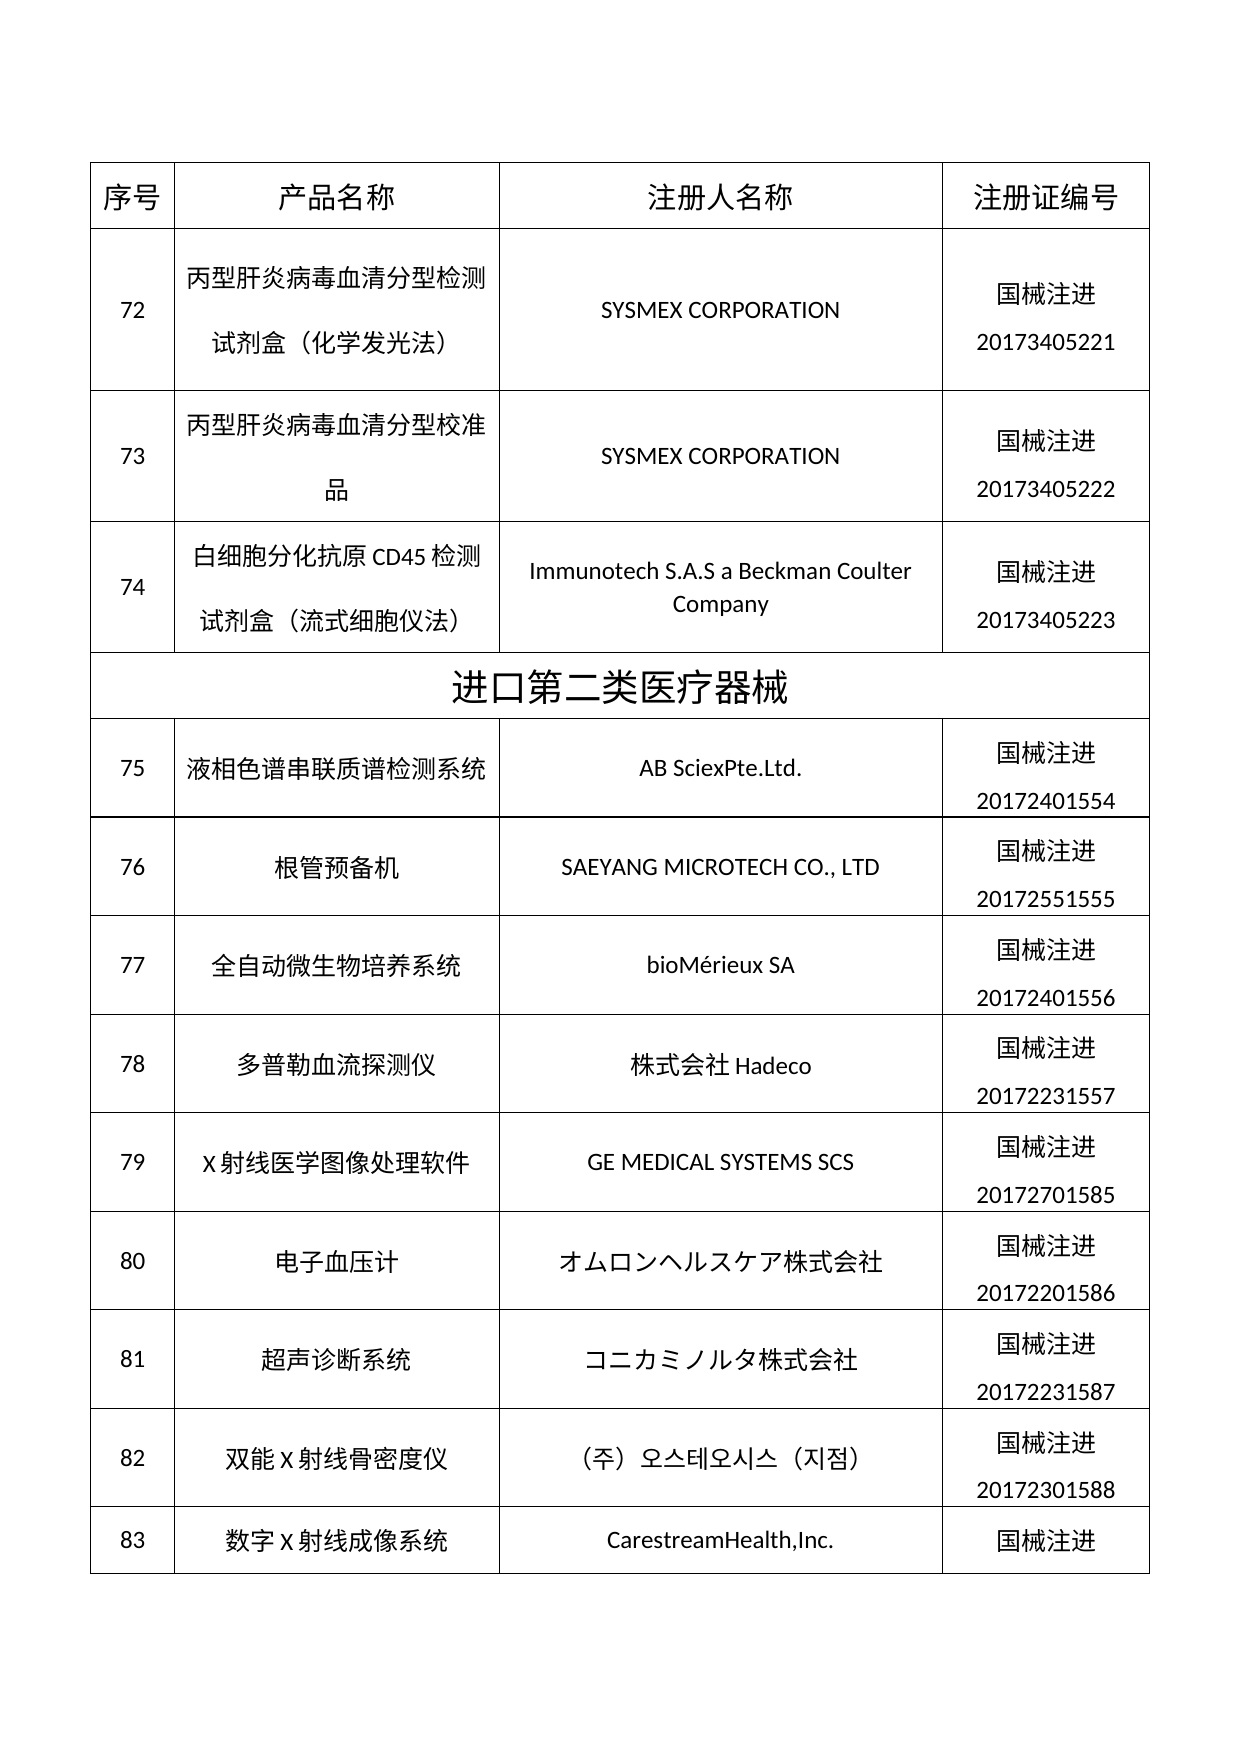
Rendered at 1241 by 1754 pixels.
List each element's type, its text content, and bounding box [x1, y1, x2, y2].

table_cell 国械注进20173405222 [943, 391, 1149, 521]
table_cell 液相色谱串联质谱检测系统 [175, 719, 499, 816]
table_cell 丙型肝炎病毒血清分型校准品 [175, 391, 499, 521]
table_cell 国械注进20172401556 [943, 916, 1149, 1013]
table_cell 国械注进20173405221 [943, 229, 1149, 390]
table_cell 81 [91, 1310, 174, 1408]
table_cell 78 [91, 1015, 174, 1112]
table_cell 国械注进20173405223 [943, 522, 1149, 652]
table_cell 全自动微生物培养系统 [175, 916, 499, 1013]
table_cell 多普勒血流探测仪 [175, 1015, 499, 1112]
table_cell 国械注进20172301588 [943, 1409, 1149, 1506]
table_header 序号 [91, 163, 174, 228]
table_cell 国械注进20172551555 [943, 818, 1149, 915]
table_cell 进口第二类医疗器械 [91, 653, 1149, 718]
table_cell Immunotech S.A.S a Beckman Coulter Company [500, 522, 942, 652]
table_cell 国械注进20172701585 [943, 1113, 1149, 1211]
table_cell 国械注进20172231557 [943, 1015, 1149, 1112]
table_cell 国械注进20172401554 [943, 719, 1149, 816]
table_cell 79 [91, 1113, 174, 1211]
table_cell 数字X射线成像系统 [175, 1507, 499, 1572]
table_cell X射线医学图像处理软件 [175, 1113, 499, 1211]
table_cell 白细胞分化抗原CD45检测试剂盒（流式细胞仪法） [175, 522, 499, 652]
table_header 注册人名称 [500, 163, 942, 228]
table_cell 76 [91, 818, 174, 915]
table_cell 国械注进20172311589 [943, 1507, 1149, 1572]
table_cell 国械注进20172231587 [943, 1310, 1149, 1408]
table_cell 丙型肝炎病毒血清分型检测试剂盒（化学发光法） [175, 229, 499, 390]
table_cell bioMérieux SA [500, 916, 942, 1013]
table_cell 根管预备机 [175, 818, 499, 915]
table_cell 超声诊断系统 [175, 1310, 499, 1408]
table_cell コニカミノルタ株式会社 [500, 1310, 942, 1408]
table_cell SYSMEX CORPORATION [500, 391, 942, 521]
table_cell 国械注进20172201586 [943, 1212, 1149, 1309]
table_cell 82 [91, 1409, 174, 1506]
table_cell CarestreamHealth,Inc. [500, 1507, 942, 1572]
table_header 产品名称 [175, 163, 499, 228]
table_cell GE MEDICAL SYSTEMS SCS [500, 1113, 942, 1211]
table_cell 75 [91, 719, 174, 816]
table_cell 电子血压计 [175, 1212, 499, 1309]
table_header 注册证编号 [943, 163, 1149, 228]
table_cell オムロンヘルスケア株式会社 [500, 1212, 942, 1309]
table_cell 株式会社Hadeco [500, 1015, 942, 1112]
table_cell SYSMEX CORPORATION [500, 229, 942, 390]
table_cell 72 [91, 229, 174, 390]
table_cell 77 [91, 916, 174, 1013]
table_cell AB SciexPte.Ltd. [500, 719, 942, 816]
table_cell 73 [91, 391, 174, 521]
table_cell （주）오스테오시스（지점） [500, 1409, 942, 1506]
table_cell SAEYANG MICROTECH CO., LTD [500, 818, 942, 915]
table_cell 80 [91, 1212, 174, 1309]
table_cell 83 [91, 1507, 174, 1572]
table_cell 双能X射线骨密度仪 [175, 1409, 499, 1506]
table_cell 74 [91, 522, 174, 652]
